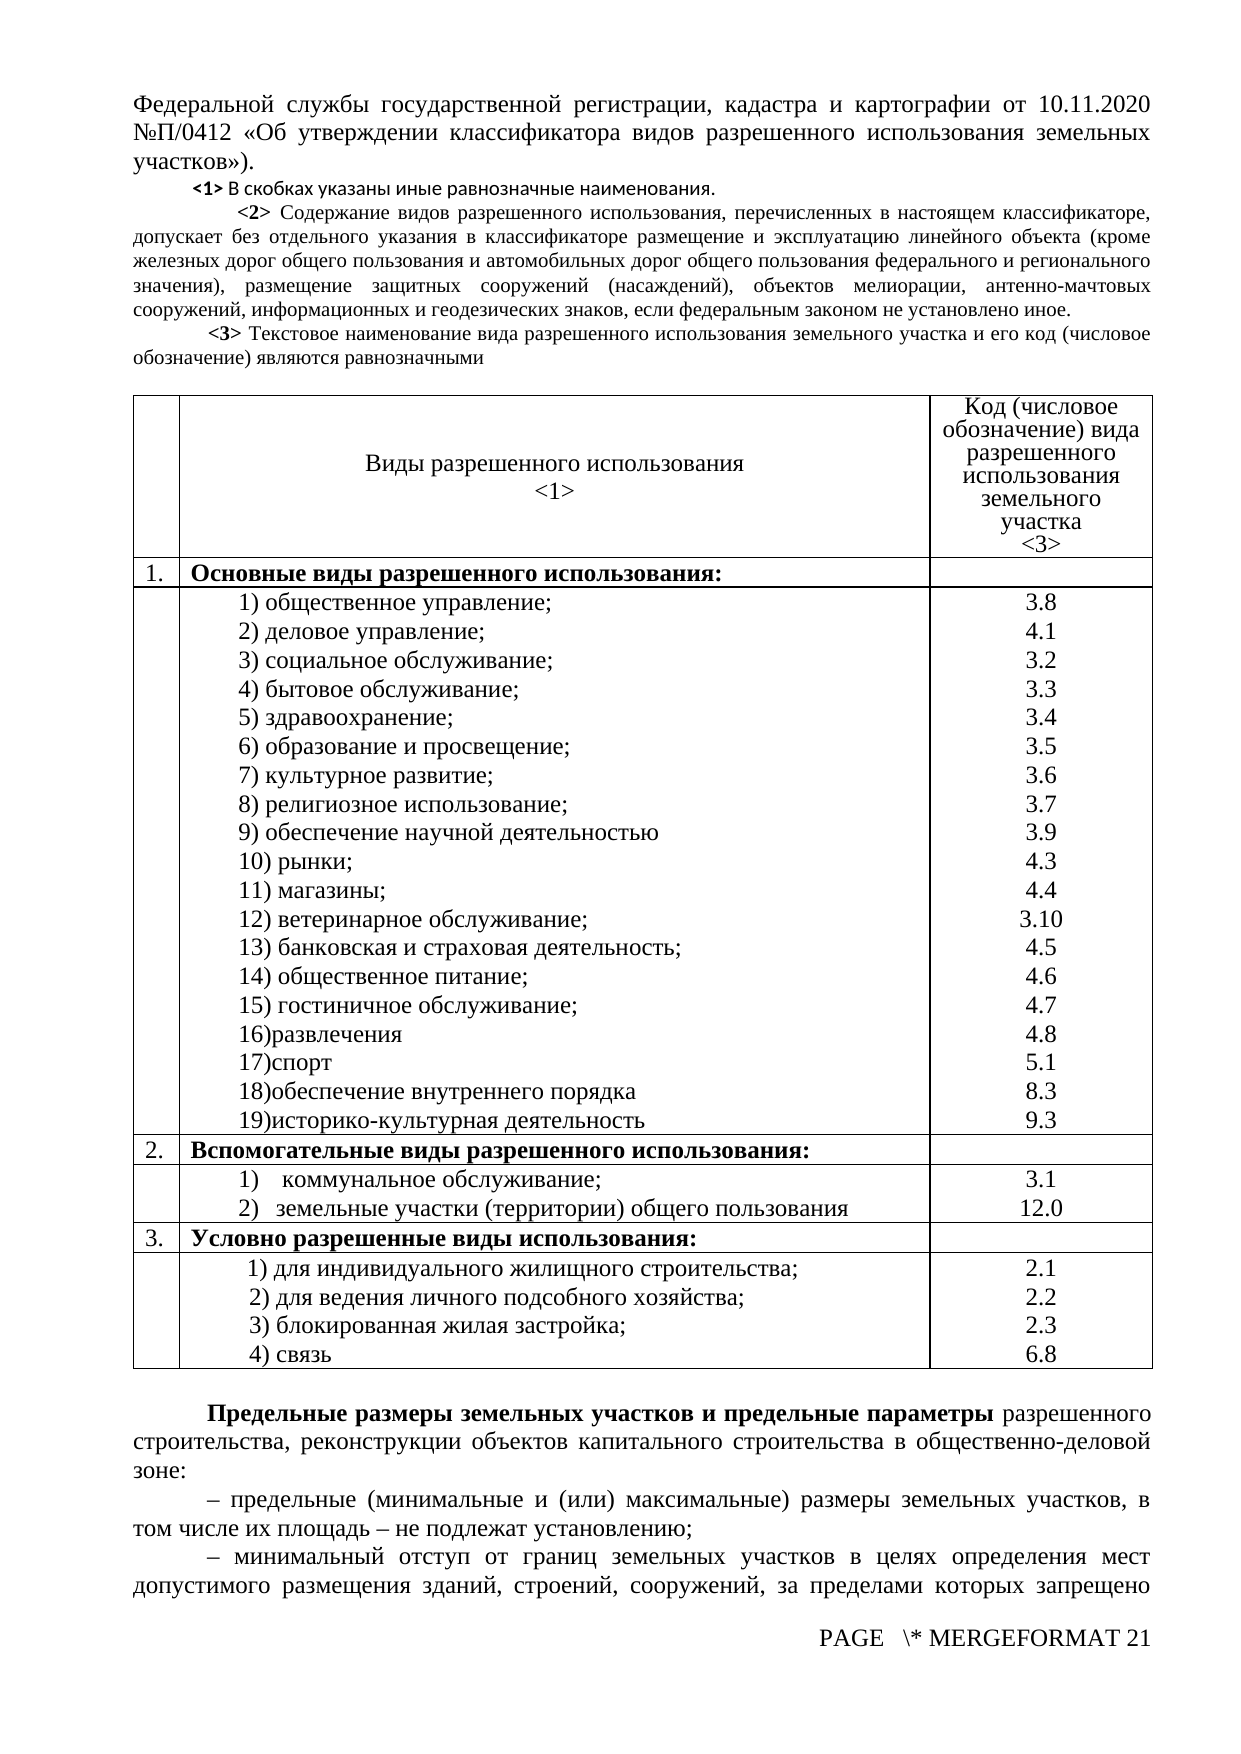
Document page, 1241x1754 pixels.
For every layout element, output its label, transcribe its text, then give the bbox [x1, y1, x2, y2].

table_cell [931, 1135, 1152, 1163]
table_cell 1. [134, 558, 179, 586]
table_cell [931, 1223, 1152, 1252]
table_cell 3.1 12.0 [931, 1165, 1152, 1222]
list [133, 89, 1152, 175]
table_header Виды разрешенного использования <1> [180, 396, 929, 557]
table_header Код (числовое обозначение) вида разрешенного использования земельного участка <3> [931, 396, 1152, 557]
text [133, 1541, 1152, 1599]
table_cell 2.1 2.2 2.3 6.8 [931, 1253, 1152, 1368]
text Предельные размеры земельных участков и предельные параметры разрешенного строительства, реконструкции объектов капитального строительства в общественно-деловой зоне: [133, 1398, 1152, 1484]
table_cell 1) общественное управление; 2) деловое управление; 3) социальное обслуживание; 4) бытовое обслуживание; 5) здравоохранение; 6) образование и просвещение; 7) культурное развитие; 8) религиозное использование; 9) обеспечение научной деятельностью 10) рынки; 11) магазины; 12) ветеринарное обслуживание; 13) банковская и страховая деятельность; 14) общественное питание; 15) гостиничное обслуживание; 16)развлечения 17)спорт 18)обеспечение внутреннего порядка 19)историко-культурная деятельность [180, 588, 929, 1134]
table_cell Условно разрешенные виды использования: [180, 1223, 929, 1252]
table_cell [134, 588, 179, 1134]
list <1> В скобках указаны иные равнозначные наименования. [133, 175, 1152, 200]
table_cell 1) для индивидуального жилищного строительства; 2) для ведения личного подсобного хозяйства; 3) блокированная жилая застройка; 4) связь [180, 1253, 929, 1368]
table_cell Основные виды разрешенного использования: [180, 558, 929, 586]
text – предельные (минимальные и (или) максимальные) размеры земельных участков, в том числе их площадь – не подлежат установлению; [133, 1484, 1152, 1541]
table_cell коммунальное обслуживание; земельные участки (территории) общего пользования [180, 1165, 929, 1222]
text <2> Содержание видов разрешенного использования, перечисленных в настоящем классификаторе, допускает без отдельного указания в классификаторе размещение и эксплуатацию линейного объекта (кроме железных дорог общего пользования и автомобильных дорог общего пользования федерального и регионального значения), размещение защитных сооружений (насаждений), объектов мелиорации, антенно-мачтовых сооружений, информационных и геодезических знаков, если федеральным законом не установлено иное. [133, 200, 1152, 321]
table_cell 3. [134, 1223, 179, 1252]
table_cell [134, 1253, 179, 1368]
table_cell 3.8 4.1 3.2 3.3 3.4 3.5 3.6 3.7 3.9 4.3 4.4 3.10 4.5 4.6 4.7 4.8 5.1 8.3 9.3 [931, 588, 1152, 1134]
table_header [134, 396, 179, 557]
table_cell 2. [134, 1135, 179, 1163]
table_cell Вспомогательные виды разрешенного использования: [180, 1135, 929, 1163]
table_cell [931, 558, 1152, 586]
table_cell [134, 1165, 179, 1222]
text <3> Текстовое наименование вида разрешенного использования земельного участка и его код (числовое обозначение) являются равнозначными [133, 321, 1152, 369]
